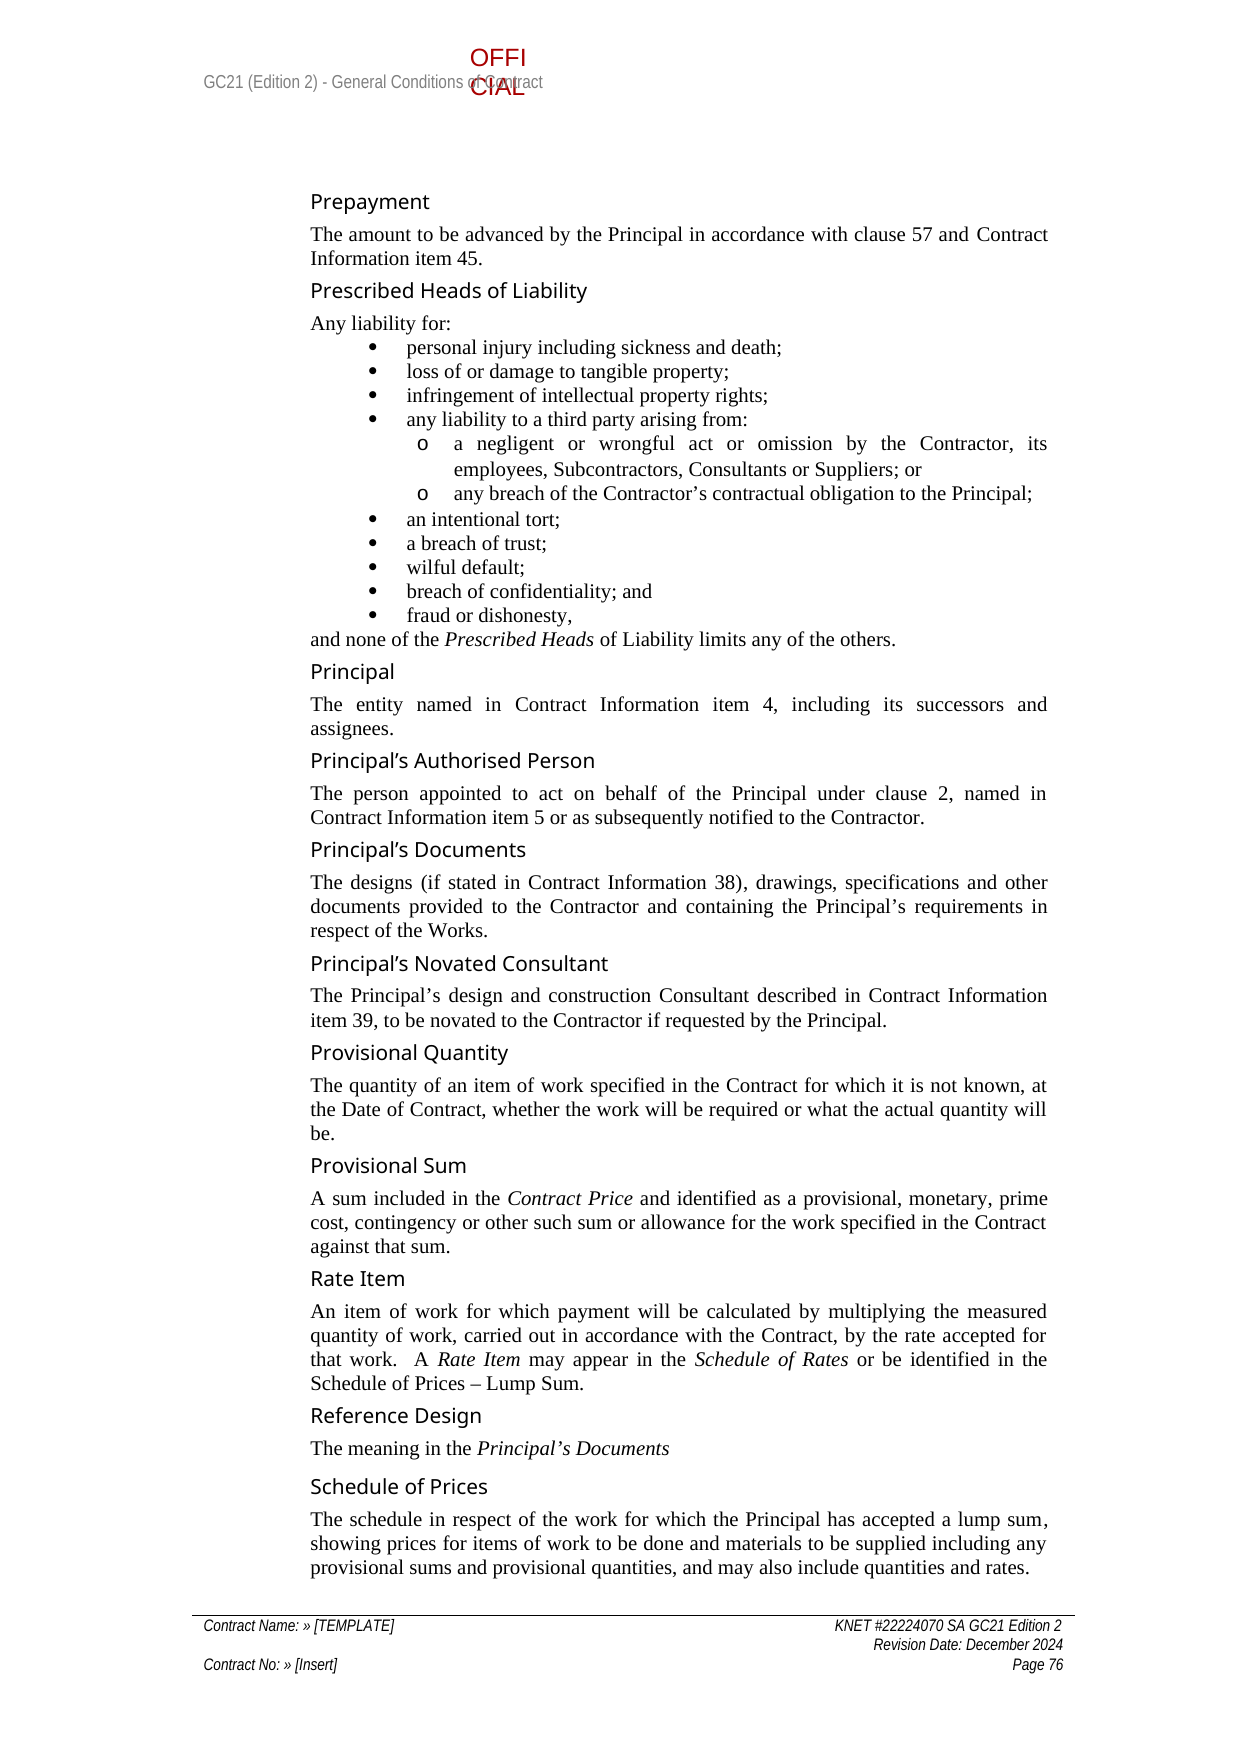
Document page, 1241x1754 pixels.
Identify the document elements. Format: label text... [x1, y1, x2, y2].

subtitle Schedule of Prices [310, 1472, 1048, 1501]
list personal injury including sickness and death; [369, 335, 1048, 359]
text The designs (if stated in Contract Information 38), drawings, specifications and other documents provided to the Contractor and containing the Principal’s requirements in respect of the Works. [310, 870, 1048, 942]
subtitle Provisional Sum [310, 1151, 1048, 1179]
list breach of confidentiality; and [369, 579, 1048, 603]
subtitle Prepayment [310, 187, 1048, 216]
text The person appointed to act on behalf of the Principal under clause 2, named in Contract Information item 5 or as subsequently notified to the Contractor. [310, 781, 1048, 829]
text The entity named in Contract Information item 4, including its successors and assignees. [310, 692, 1048, 740]
subtitle Principal’s Documents [310, 836, 1048, 864]
text An item of work for which payment will be calculated by multiplying the measured quantity of work, carried out in accordance with the Contract, by the rate accepted for that work. A Rate Item may appear in the Schedule of Rates or be identified in the Schedule of Prices – Lump Sum. [310, 1299, 1048, 1395]
list an intentional tort; [369, 507, 1048, 531]
text A sum included in the Contract Price and identified as a provisional, monetary, prime cost, contingency or other such sum or allowance for the work specified in the Contract against that sum. [310, 1186, 1048, 1258]
list Any liability for: [310, 311, 1048, 335]
list wilful default; [369, 555, 1048, 579]
list a negligent or wrongful act or omission by the Contractor, its employees, Subcontractors, Consultants or Suppliers; or [416, 431, 1048, 481]
subtitle Principal’s Novated Consultant [310, 949, 1048, 977]
subtitle Reference Design [310, 1401, 1048, 1430]
list fraud or dishonesty, [369, 603, 1048, 627]
text The Principal’s design and construction Consultant described in Contract Information item 39, to be novated to the Contractor if requested by the Principal. [310, 983, 1048, 1032]
subtitle Rate Item [310, 1264, 1048, 1292]
text The schedule in respect of the work for which the Principal has accepted a lump sum, showing prices for items of work to be done and materials to be supplied including any provisional sums and provisional quantities, and may also include quantities and rates. [310, 1507, 1048, 1579]
text and none of the Prescribed Heads of Liability limits any of the others. [310, 627, 1048, 651]
list any breach of the Contractor’s contractual obligation to the Principal; [416, 481, 1048, 507]
text The quantity of an item of work specified in the Contract for which it is not known, at the Date of Contract, whether the work will be required or what the actual quantity will be. [310, 1072, 1048, 1145]
list any liability to a third party arising from: [369, 407, 1048, 431]
subtitle Principal’s Authorised Person [310, 747, 1048, 775]
subtitle Prescribed Heads of Liability [310, 276, 1048, 305]
subtitle Principal [310, 657, 1048, 686]
text The meaning in the Principal’s Documents [294, 1436, 1048, 1460]
list loss of or damage to tangible property; [369, 359, 1048, 383]
list a breach of trust; [369, 531, 1048, 555]
list infringement of intellectual property rights; [369, 383, 1048, 407]
subtitle Provisional Quantity [310, 1038, 1048, 1066]
text The amount to be advanced by the Principal in accordance with clause 57 and Contract Information item 45. [310, 222, 1048, 270]
